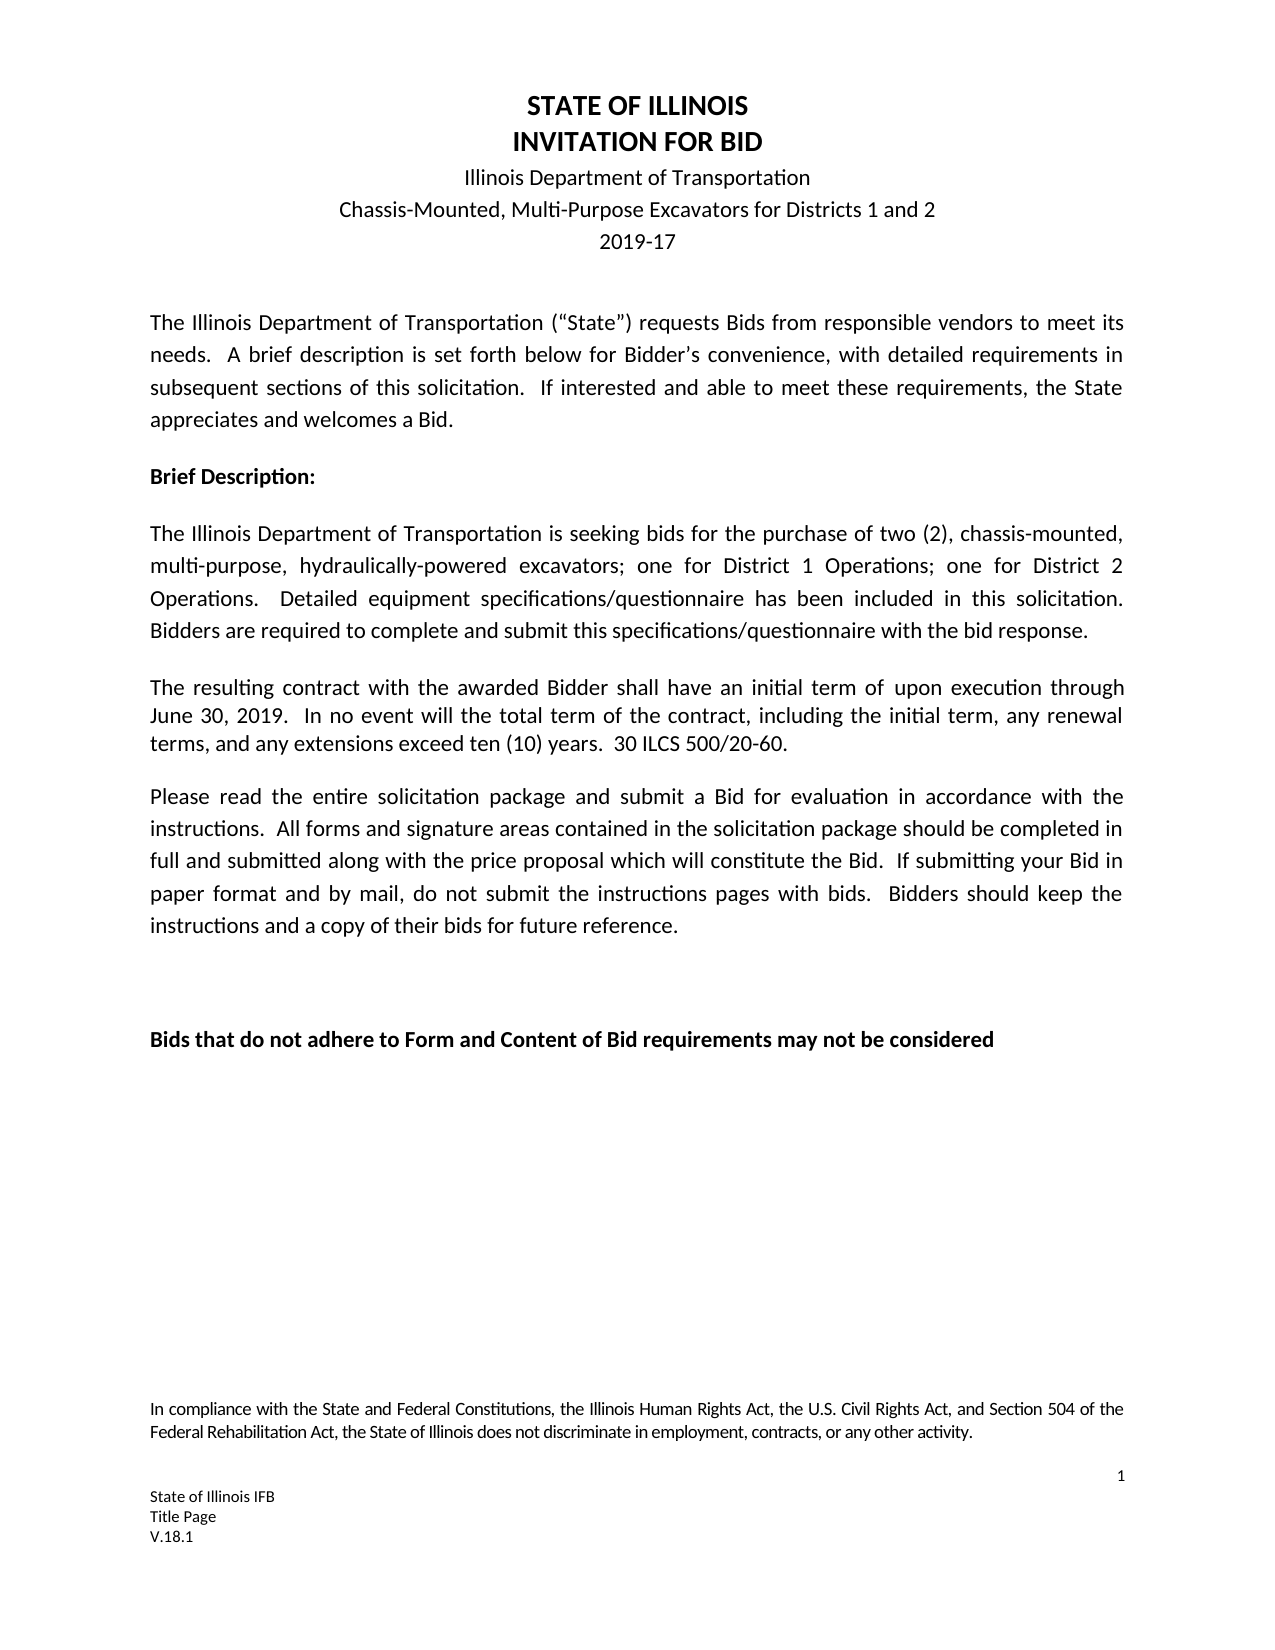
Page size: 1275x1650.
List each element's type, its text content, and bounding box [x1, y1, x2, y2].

text Brief Description: [150, 462, 1125, 490]
text Please read the entire solicitation package and submit a Bid for evaluation in accordance with the instructions. All forms and signature areas contained in the solicitation package should be completed in full and submitted along with the price proposal which will constitute the Bid. If submitting your Bid in paper format and by mail, do not submit the instructions pages with bids. Bidders should keep the instructions and a copy of their bids for future reference. [150, 782, 1125, 939]
text The resulting contract with the awarded Bidder shall have an initial term of In no event will the total term of the contract, including the initial term, any renewal terms, and any extensions exceed ten (10) years. 30 ILCS 500/20-60. [150, 673, 1125, 757]
text The (“State”) requests Bids from responsible vendors to meet its needs. A brief description is set forth below for Bidder’s convenience, with detailed requirements in subsequent sections of this solicitation. If interested and able to meet these requirements, the State appreciates and welcomes a Bid. [150, 308, 1125, 433]
text Bids that do not adhere to Form and Content of Bid requirements may not be considered [150, 1025, 1125, 1053]
